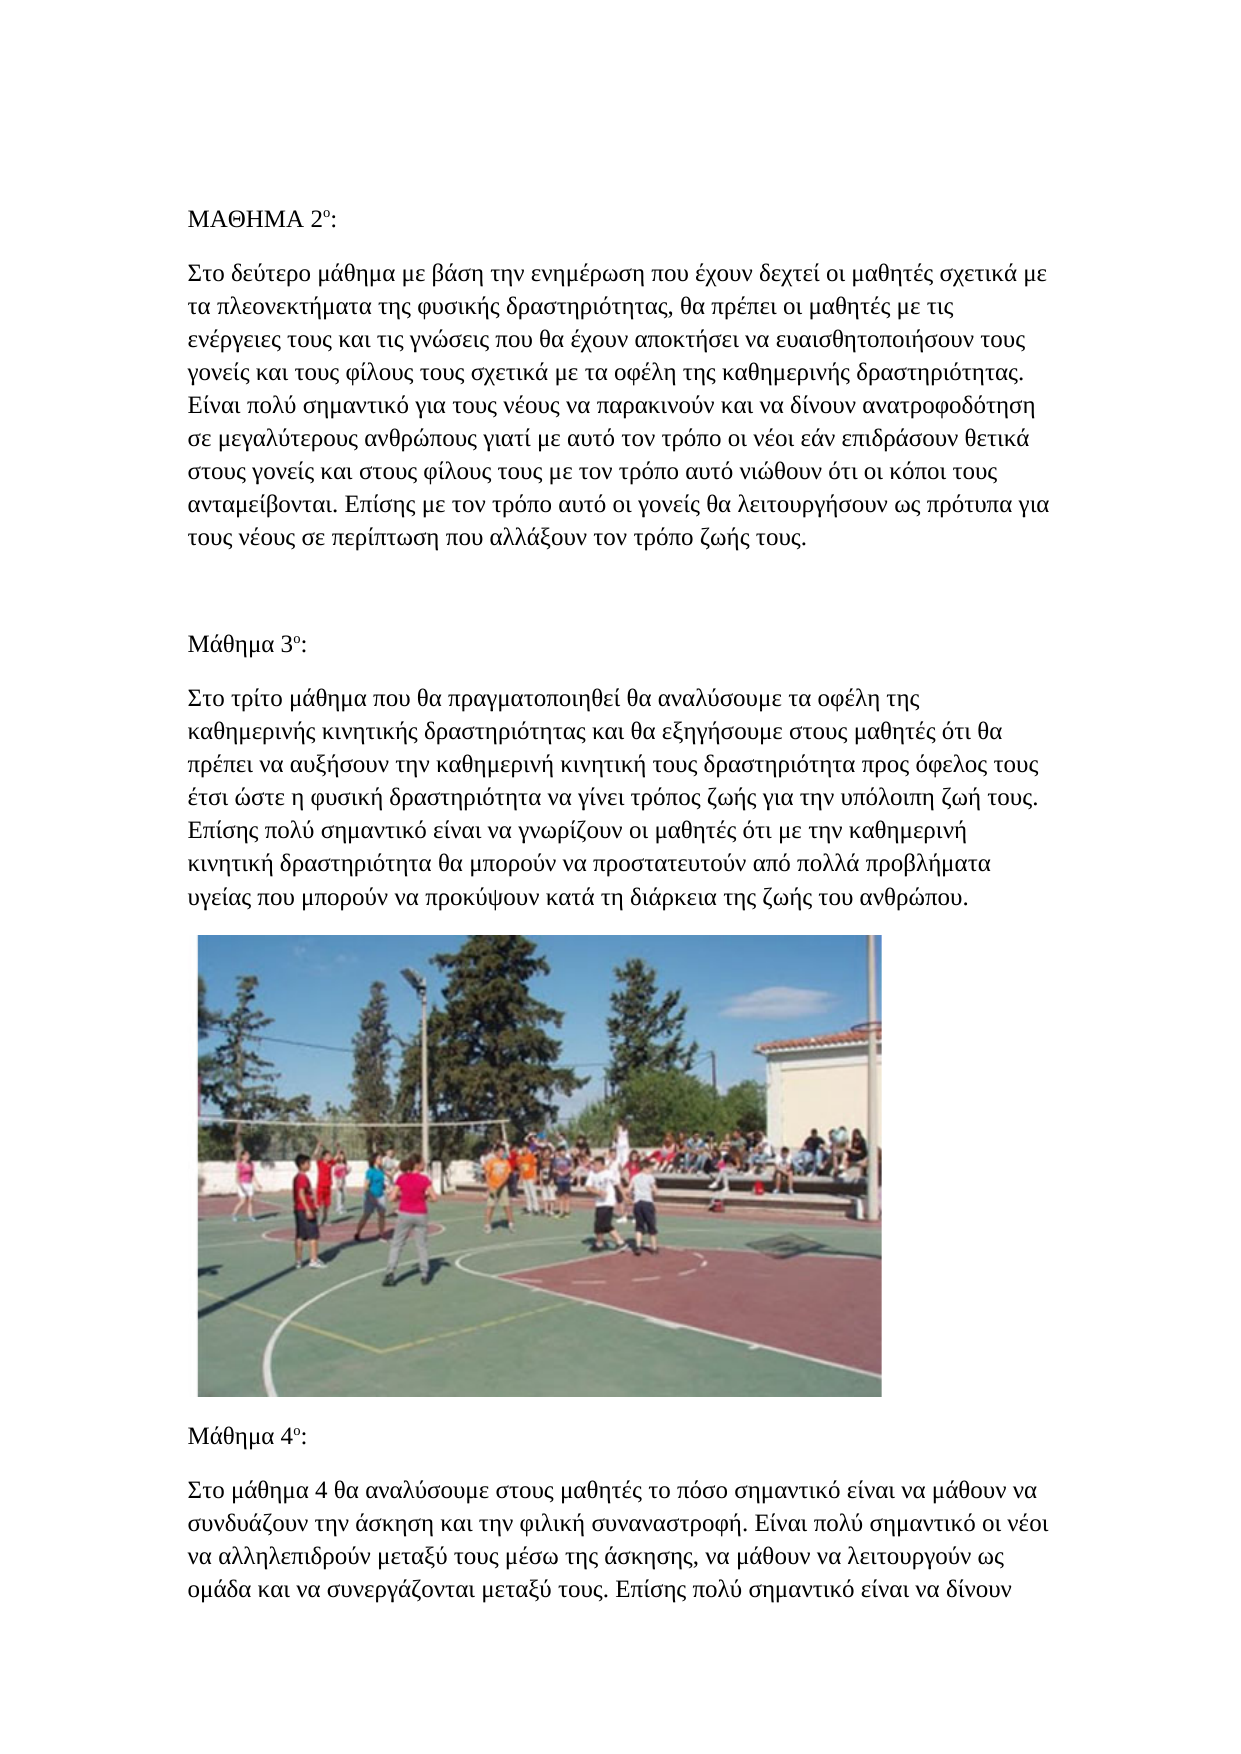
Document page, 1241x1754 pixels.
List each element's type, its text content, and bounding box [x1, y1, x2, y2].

picture [187, 935, 882, 1397]
text Μάθημα 3ο: [187, 629, 1053, 658]
text Μάθημα 4ο: [187, 1421, 1053, 1450]
text ΜΑΘΗΜΑ 2ο: [187, 204, 1053, 233]
text Στο τρίτο μάθημα που θα πραγματοποιηθεί θα αναλύσουμε τα οφέλη της καθημερινής κινητικής δραστηριότητας και θα εξηγήσουμε στους μαθητές ότι θα πρέπει να αυξήσουν την καθημερινή κινητική τους δραστηριότητα προς όφελος τους έτσι ώστε η φυσική δραστηριότητα να γίνει τρόπος ζωής για την υπόλοιπη ζωή τους. Επίσης πολύ σημαντικό είναι να γνωρίζουν οι μαθητές ότι με την καθημερινή κινητική δραστηριότητα θα μπορούν να προστατευτούν από πολλά προβλήματα υγείας που μπορούν να προκύψουν κατά τη διάρκεια της ζωής του ανθρώπου. [187, 683, 1053, 910]
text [187, 1475, 1053, 1603]
text Στο δεύτερο μάθημα με βάση την ενημέρωση που έχουν δεχτεί οι μαθητές σχετικά με τα πλεονεκτήματα της φυσικής δραστηριότητας, θα πρέπει οι μαθητές με τις ενέργειες τους και τις γνώσεις που θα έχουν αποκτήσει να ευαισθητοποιήσουν τους γονείς και τους φίλους τους σχετικά με τα οφέλη της καθημερινής δραστηριότητας. Είναι πολύ σημαντικό για τους νέους να παρακινούν και να δίνουν ανατροφοδότηση σε μεγαλύτερους ανθρώπους γιατί με αυτό τον τρόπο οι νέοι εάν επιδράσουν θετικά στους γονείς και στους φίλους τους με τον τρόπο αυτό νιώθουν ότι οι κόποι τους ανταμείβονται. Επίσης με τον τρόπο αυτό οι γονείς θα λειτουργήσουν ως πρότυπα για τους νέους σε περίπτωση που αλλάξουν τον τρόπο ζωής τους. [187, 258, 1053, 551]
